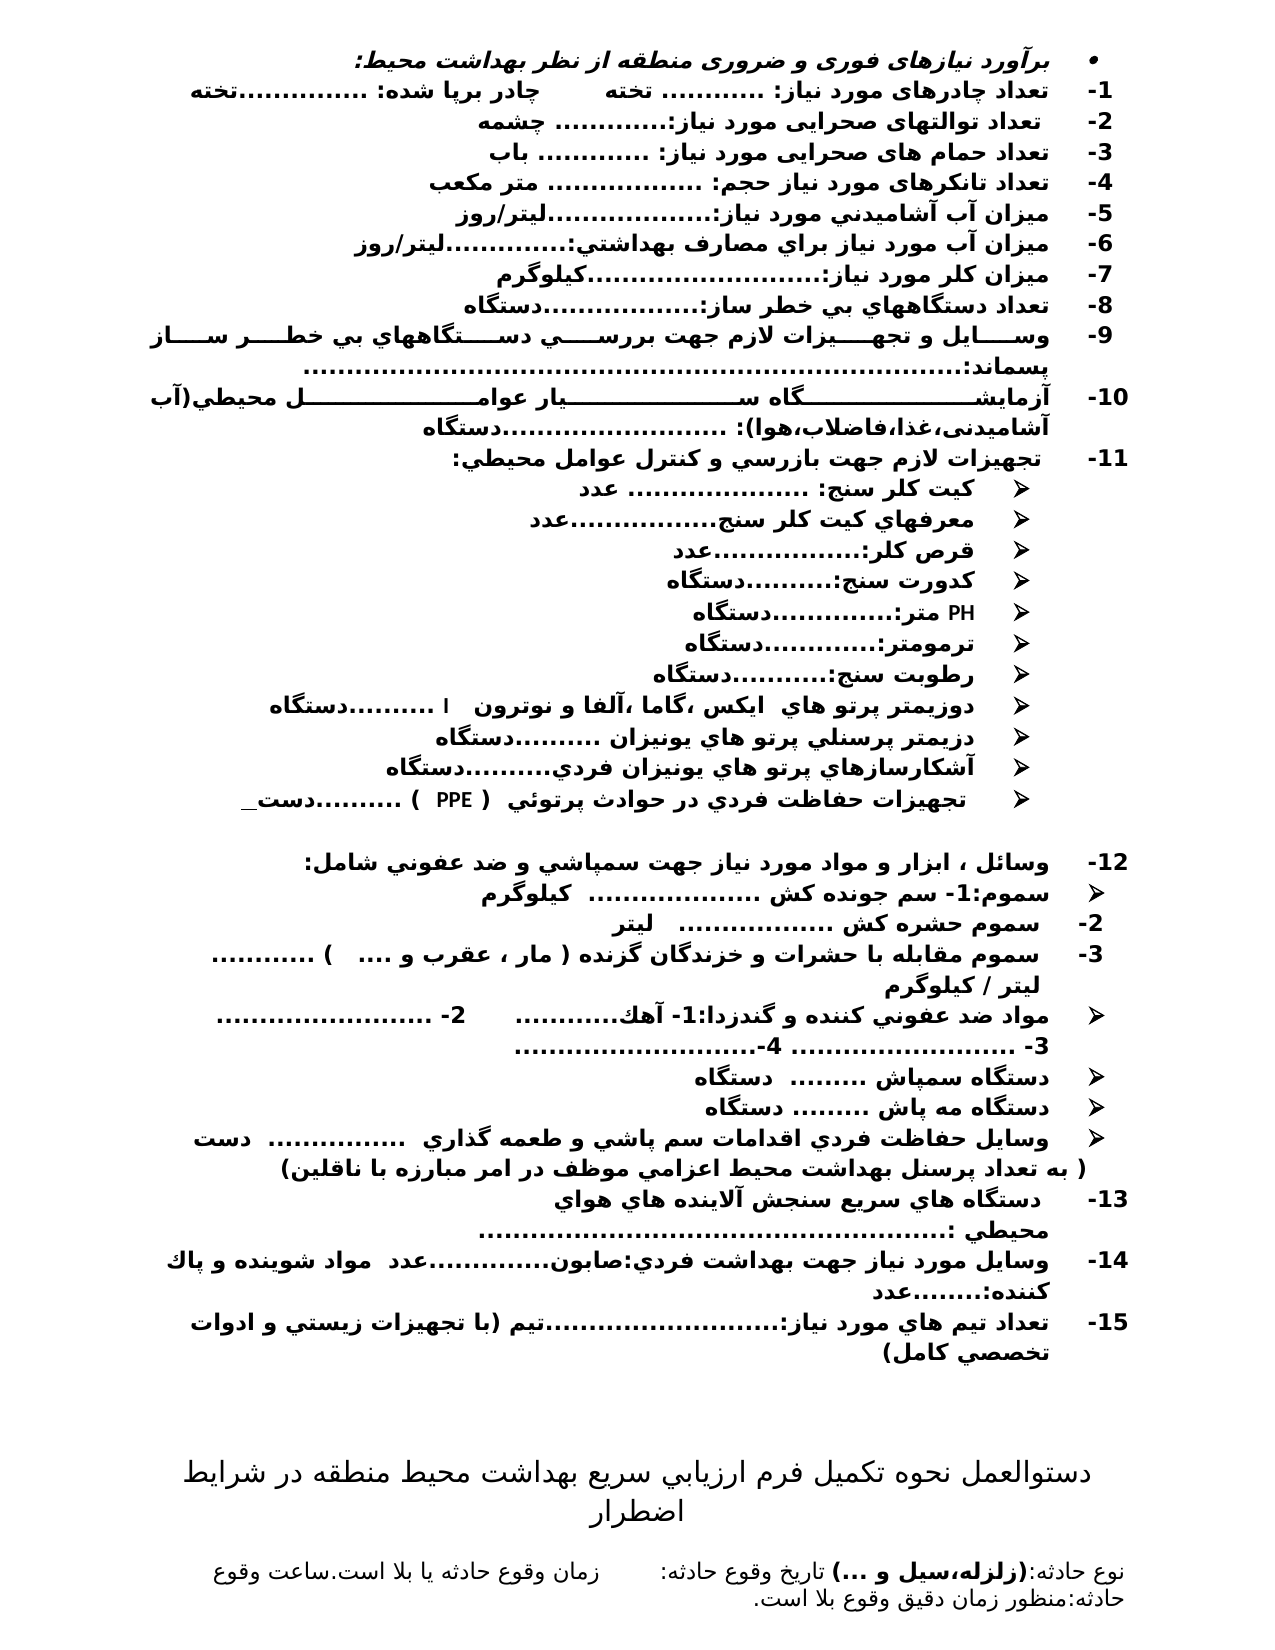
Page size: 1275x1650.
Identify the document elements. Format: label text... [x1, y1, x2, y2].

list كيت کلر سنج: ..................... عدد [150, 476, 1012, 502]
list دزيمتر پرسنلي پرتو هاي يونيزان ..........دستگاه [150, 724, 1012, 750]
list آزمایشگاه سیار عوامل محيطي(آب آشامیدنی،غذا،فاضلاب،هوا): ..........................دستگاه [150, 384, 1087, 441]
list ترمومتر:.............دستگاه [150, 630, 1012, 657]
list برآورد نیازهای فوری و ضروری منطقه از نظر بهداشت محیط: [150, 47, 1087, 73]
list دستگاه سمپاش ......... دستگاه [150, 1064, 1087, 1090]
list معرفهاي كيت كلر سنج.................عدد [150, 506, 1012, 533]
list تعداد چادرهای مورد نیاز: ............ تخته چادر برپا شده: ...............تخته [150, 77, 1087, 104]
list مواد ضد عفوني كننده و گندزدا:1- آهك............ 2- ......................... 3- .......................... 4-............................ [150, 1002, 1087, 1060]
text نوع حادثه:(زلزله،سيل و ...) تاريخ وقوع حادثه: زمان وقوع حادثه يا بلا است.ساعت وقوع حادثه:منظور زمان دقيق وقوع بلا است. [150, 1558, 1125, 1611]
list سموم حشره كش .................. ليتر [150, 911, 1078, 937]
text دستوالعمل نحوه تكميل فرم ارزيابي سريع بهداشت محيط منطقه در شرايط اضطرار [150, 1455, 1125, 1528]
list تعداد توالتهای صحرایی مورد نیاز:............. چشمه [150, 108, 1087, 135]
list میزان کلر مورد نیاز:...........................كيلوگرم [150, 261, 1087, 288]
list تجهيزات حفاظت فردي در حوادث پرتوئي ( PPE ) ..........دست [150, 785, 1012, 813]
list تجهیزات لازم جهت بازرسي و كنترل عوامل محيطي: [150, 445, 1087, 472]
list سموم مقابله با حشرات و خزندگان گزنده ( مار ، عقرب و .... ) ............ ليتر / كيلوگرم [150, 941, 1078, 998]
list وسايل و تجهيزات لازم جهت بررسي دستگاههاي بي خطر ساز پسماند:............................................................................ [150, 322, 1087, 380]
list آشكارسازهاي پرتو هاي يونيزان فردي..........دستگاه [150, 754, 1012, 781]
list تعداد حمام های صحرایی مورد نیاز: ............. باب [150, 139, 1087, 165]
list ميزان آب آشاميدني مورد نياز:...................ليتر/روز [150, 200, 1087, 227]
list تعداد تيم هاي مورد نياز:...........................تيم (با تجهيزات زيستي و ادوات تخصصي كامل) [150, 1309, 1087, 1366]
list دستگاه مه پاش ......... دستگاه [150, 1094, 1087, 1121]
list PH متر:..............دستگاه [150, 598, 1012, 626]
list رطوبت سنج:...........دستگاه [150, 661, 1012, 688]
list تعداد تانکرهای مورد نیاز حجم: .................. متر مکعب [150, 169, 1087, 196]
list دستگاه هاي سريع سنجش آلاينده هاي هواي محيطي :...................................................... [150, 1186, 1087, 1243]
list قرص كلر:.................عدد [150, 537, 1012, 563]
list وسائل ، ابزار و مواد مورد نياز جهت سمپاشي و ضد عفوني شامل: [150, 849, 1087, 876]
list وسايل حفاظت فردي اقدامات سم پاشي و طعمه گذاري ................ دست ( به تعداد پرسنل بهداشت محيط اعزامي موظف در امر مبارزه با ناقلين) [150, 1125, 1087, 1182]
list ميزان آب مورد نياز براي مصارف بهداشتي:..............ليتر/روز [150, 231, 1087, 257]
list كدورت سنج:..........دستگاه [150, 567, 1012, 594]
list وسايل مورد نياز جهت بهداشت فردي:صابون..............عدد مواد شوينده و پاك كننده:........عدد [150, 1247, 1087, 1305]
list دوزيمتر پرتو هاي ايكس ،گاما ،آلفا و نوترون I ..........دستگاه [150, 692, 1012, 719]
list سموم:1- سم جونده كش .................... كيلوگرم [150, 880, 1087, 907]
list تعداد دستگاههاي بي خطر ساز:..................دستگاه [150, 292, 1087, 318]
